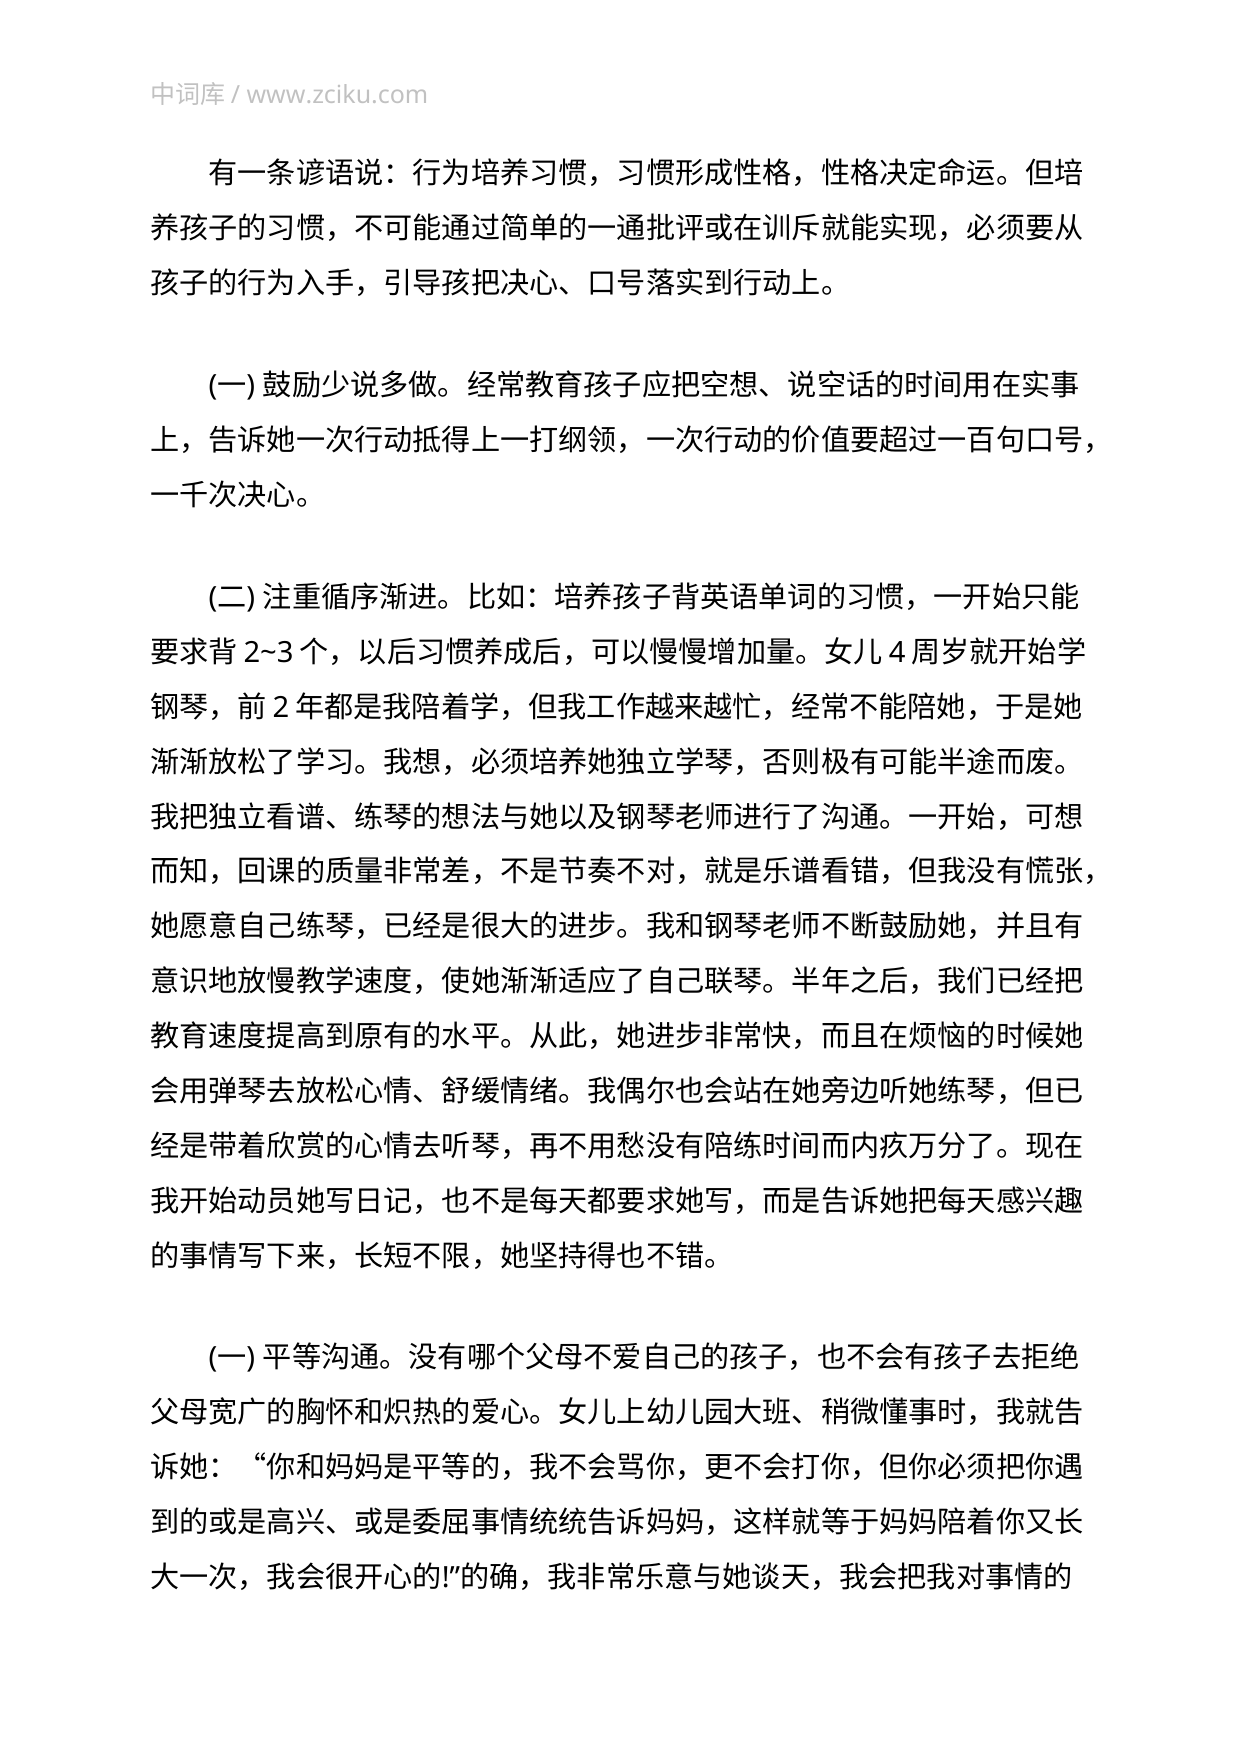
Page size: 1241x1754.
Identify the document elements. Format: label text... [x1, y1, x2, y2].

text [150, 1334, 1090, 1596]
text (二) 注重循序渐进。比如：培养孩子背英语单词的习惯，一开始只能要求背2~3个，以后习惯养成后，可以慢慢增加量。女儿4周岁就开始学钢琴，前2年都是我陪着学，但我工作越来越忙，经常不能陪她，于是她渐渐放松了学习。我想，必须培养她独立学琴，否则极有可能半途而废。我把独立看谱、练琴的想法与她以及钢琴老师进行了沟通。一开始，可想而知，回课的质量非常差，不是节奏不对，就是乐谱看错，但我没有慌张，她愿意自己练琴，已经是很大的进步。我和钢琴老师不断鼓励她，并且有意识地放慢教学速度，使她渐渐适应了自己联琴。半年之后，我们已经把教育速度提高到原有的水平。从此，她进步非常快，而且在烦恼的时候她会用弹琴去放松心情、舒缓情绪。我偶尔也会站在她旁边听她练琴，但已经是带着欣赏的心情去听琴，再不用愁没有陪练时间而内疚万分了。现在我开始动员她写日记，也不是每天都要求她写，而是告诉她把每天感兴趣的事情写下来，长短不限，她坚持得也不错。 [150, 573, 1090, 1274]
text 有一条谚语说：行为培养习惯，习惯形成性格，性格决定命运。但培养孩子的习惯，不可能通过简单的一通批评或在训斥就能实现，必须要从孩子的行为入手，引导孩把决心、口号落实到行动上。 [150, 150, 1090, 302]
text (一) 鼓励少说多做。经常教育孩子应把空想、说空话的时间用在实事上，告诉她一次行动抵得上一打纲领，一次行动的价值要超过一百句口号，一千次决心。 [150, 362, 1090, 514]
